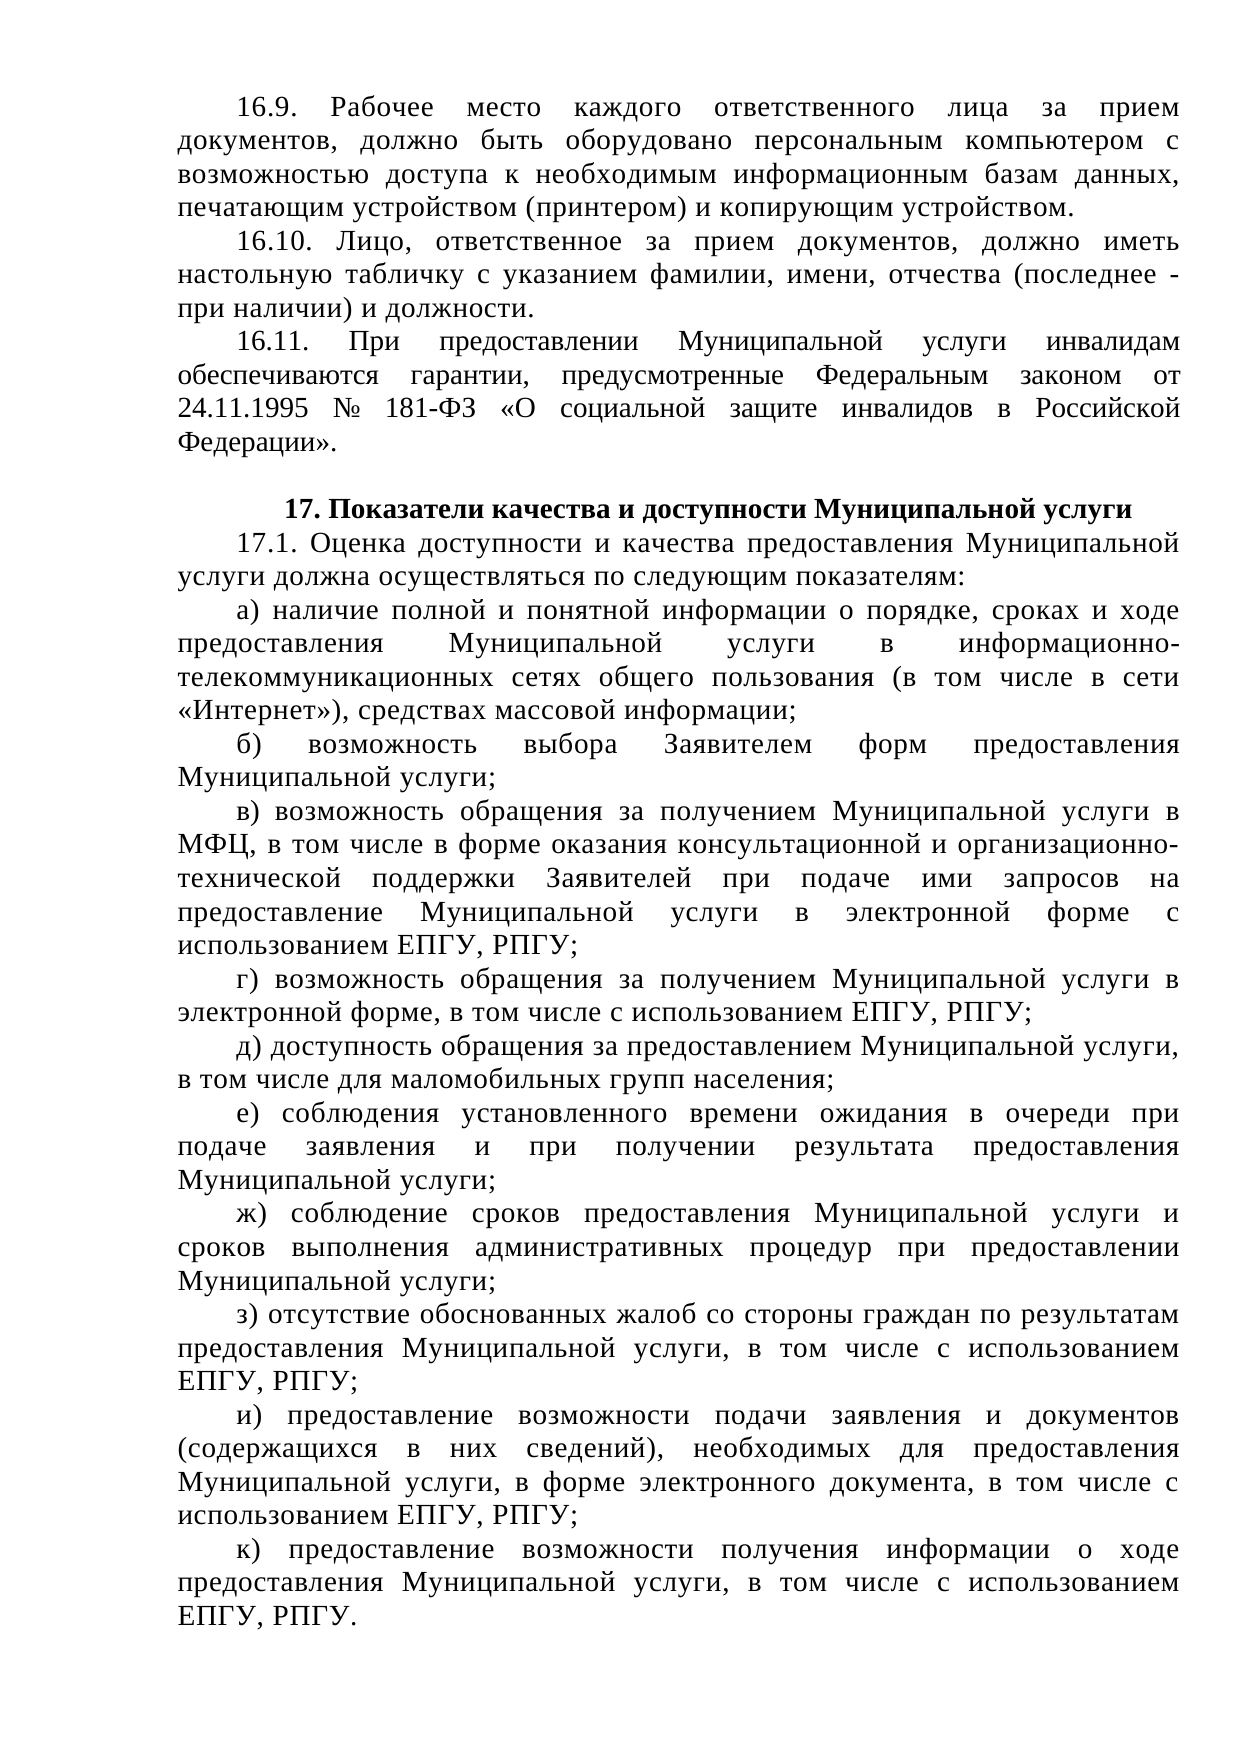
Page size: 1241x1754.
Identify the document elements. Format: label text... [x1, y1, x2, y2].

text з) отсутствие обоснованных жалоб со стороны граждан по результатам предоставления Муниципальной услуги, в том числе с использованием ЕПГУ, РПГУ; [177, 1296, 1181, 1397]
text в) возможность обращения за получением Муниципальной услуги в МФЦ, в том числе в форме оказания консультационной и организационно-технической поддержки Заявителей при подаче ими запросов на предоставление Муниципальной услуги в электронной форме с использованием ЕПГУ, РПГУ; [177, 793, 1181, 961]
text д) доступность обращения за предоставлением Муниципальной услуги, в том числе для маломобильных групп населения; [177, 1028, 1181, 1095]
text 17. Показатели качества и доступности Муниципальной услуги [177, 491, 1181, 525]
text е) соблюдения установленного времени ожидания в очереди при подаче заявления и при получении результата предоставления Муниципальной услуги; [177, 1095, 1181, 1196]
text г) возможность обращения за получением Муниципальной услуги в электронной форме, в том числе с использованием ЕПГУ, РПГУ; [177, 961, 1181, 1028]
text 16.10. Лицо, ответственное за прием документов, должно иметь настольную табличку с указанием фамилии, имени, отчества (последнее - при наличии) и должности. [177, 223, 1181, 323]
text ж) соблюдение сроков предоставления Муниципальной услуги и сроков выполнения административных процедур при предоставлении Муниципальной услуги; [177, 1196, 1181, 1296]
text и) предоставление возможности подачи заявления и документов (содержащихся в них сведений), необходимых для предоставления Муниципальной услуги, в форме электронного документа, в том числе с использованием ЕПГУ, РПГУ; [177, 1397, 1181, 1531]
text а) наличие полной и понятной информации о порядке, сроках и ходе предоставления Муниципальной услуги в информационно-телекоммуникационных сетях общего пользования (в том числе в сети «Интернет»), средствах массовой информации; [177, 592, 1181, 726]
text б) возможность выбора Заявителем форм предоставления Муниципальной услуги; [177, 726, 1181, 793]
text 16.9. Рабочее место каждого ответственного лица за прием документов, должно быть оборудовано персональным компьютером с возможностью доступа к необходимым информационным базам данных, печатающим устройством (принтером) и копирующим устройством. [177, 89, 1181, 223]
text 17.1. Оценка доступности и качества предоставления Муниципальной услуги должна осуществляться по следующим показателям: [177, 525, 1181, 592]
text к) предоставление возможности получения информации о ходе предоставления Муниципальной услуги, в том числе с использованием ЕПГУ, РПГУ. [177, 1531, 1181, 1632]
text 16.11. При предоставлении Муниципальной услуги инвалидам обеспечиваются гарантии, предусмотренные Федеральным законом от 24.11.1995 № 181-ФЗ «О социальной защите инвалидов в Российской Федерации». [177, 323, 1181, 458]
